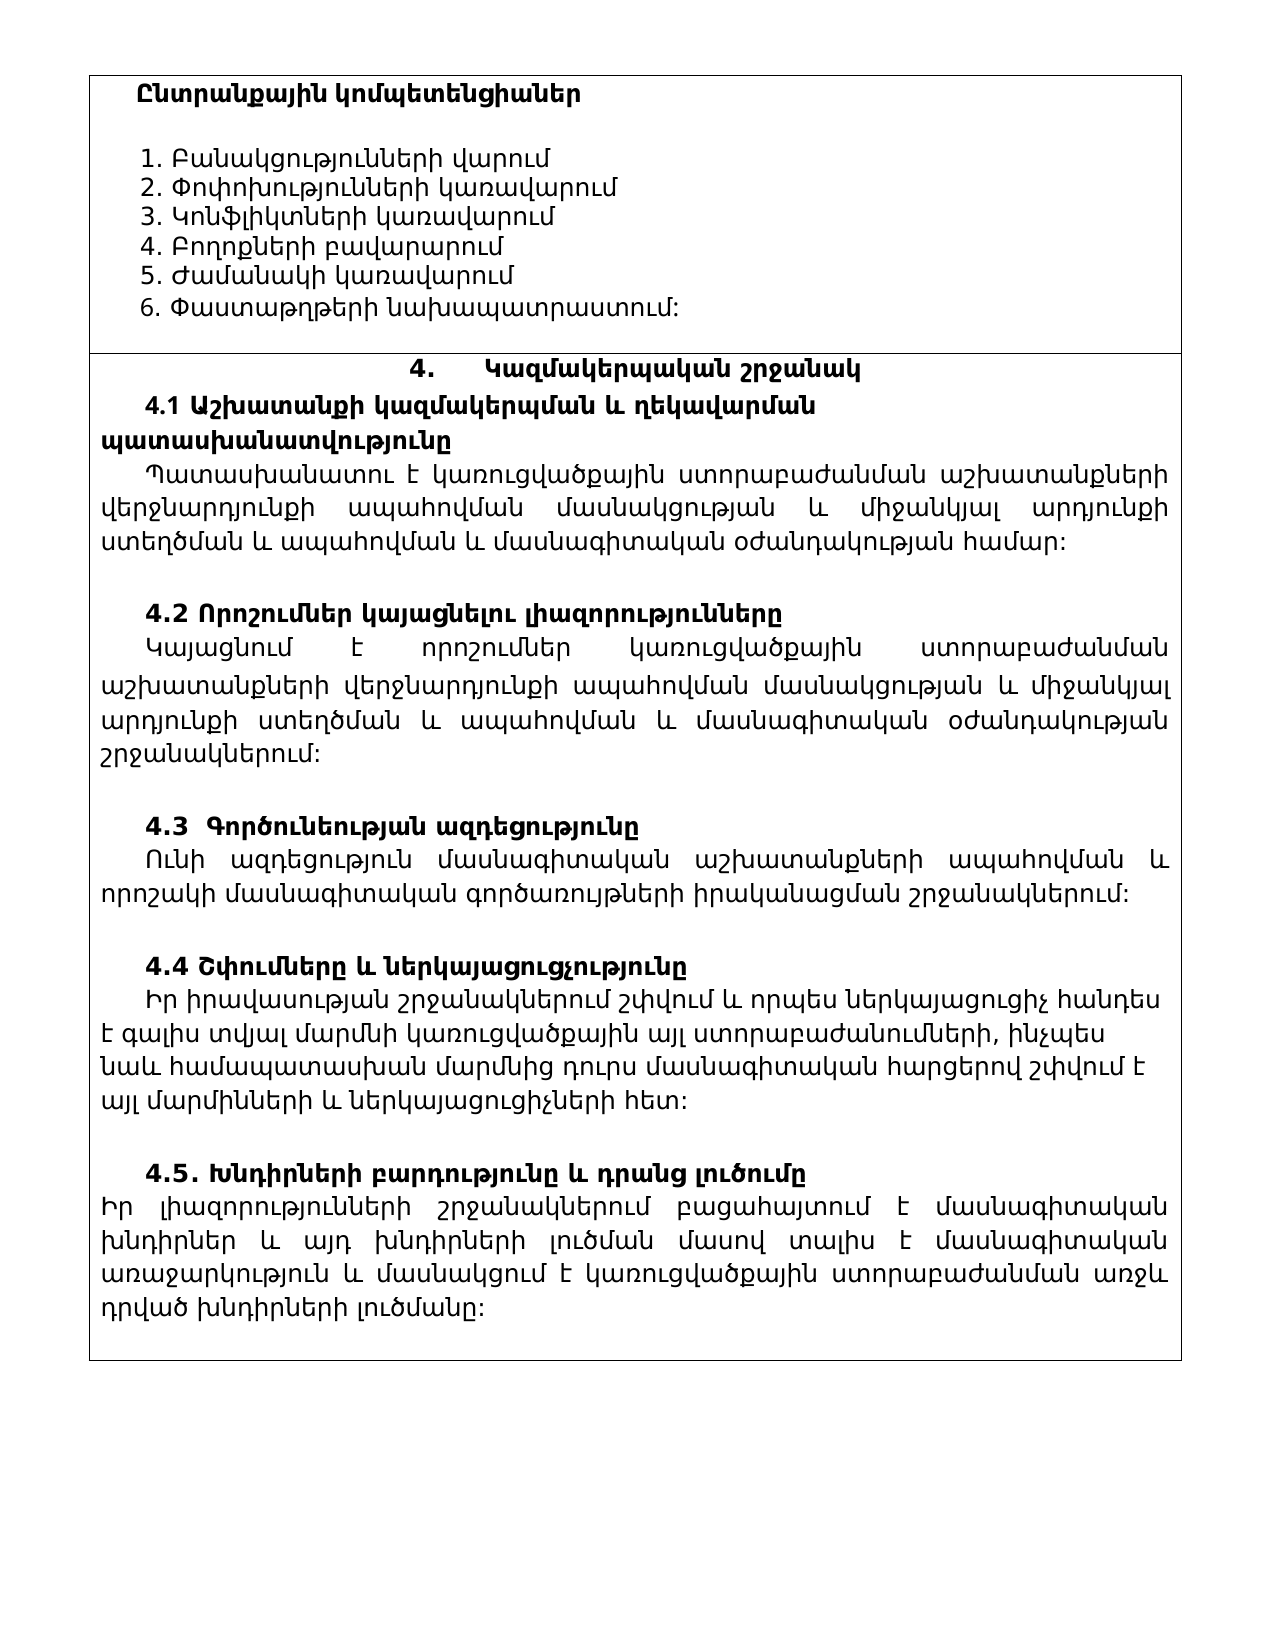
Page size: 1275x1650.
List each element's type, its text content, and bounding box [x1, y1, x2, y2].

table_cell Կազմակերպական շրջանակ 4.1 Աշխատանքի կազմակերպման և ղեկավարման պատասխանատվությունը Պատասխանատու է կառուցվածքային ստորաբաժանման աշխատանքների վերջնարդյունքի ապահովման մասնակցության և միջանկյալ արդյունքի ստեղծման և ապահովման և մասնագիտական օժանդակության համար: 4.2 Որոշումներ կայացնելու լիազորությունները Կայացնում է որոշումներ կառուցվածքային ստորաբաժանման աշխատանքների վերջնարդյունքի ապահովման մասնակցության և միջանկյալ արդյունքի ստեղծման և ապահովման և մասնագիտական օժանդակության շրջանակներում: 4.3 Գործունեության ազդեցությունը Ունի ազդեցություն մասնագիտական աշխատանքների ապահովման և որոշակի մասնագիտական գործառույթների իրականացման շրջանակներում: 4.4 Շփումները և ներկայացուցչությունը Իր իրավասության շրջանակներում շփվում և որպես ներկայացուցիչ հանդես է գալիս տվյալ մարմնի կառուցվածքային այլ ստորաբաժանումների, ինչպես նաև համապատասխան մարմնից դուրս մասնագիտական հարցերով շփվում է այլ մարմինների և ներկայացուցիչների հետ: . Խնդիրների բարդությունը և դրանց լուծումը Իր լիազորությունների շրջանակներում բացահայտում է մասնագիտական խնդիրներ և այդ խնդիրների լուծման մասով տալիս է մասնագիտական առաջարկություն և մասնակցում է կառուցվածքային ստորաբաժանման առջև դրված խնդիրների լուծմանը: [90, 354, 1181, 1360]
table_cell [90, 76, 1181, 353]
